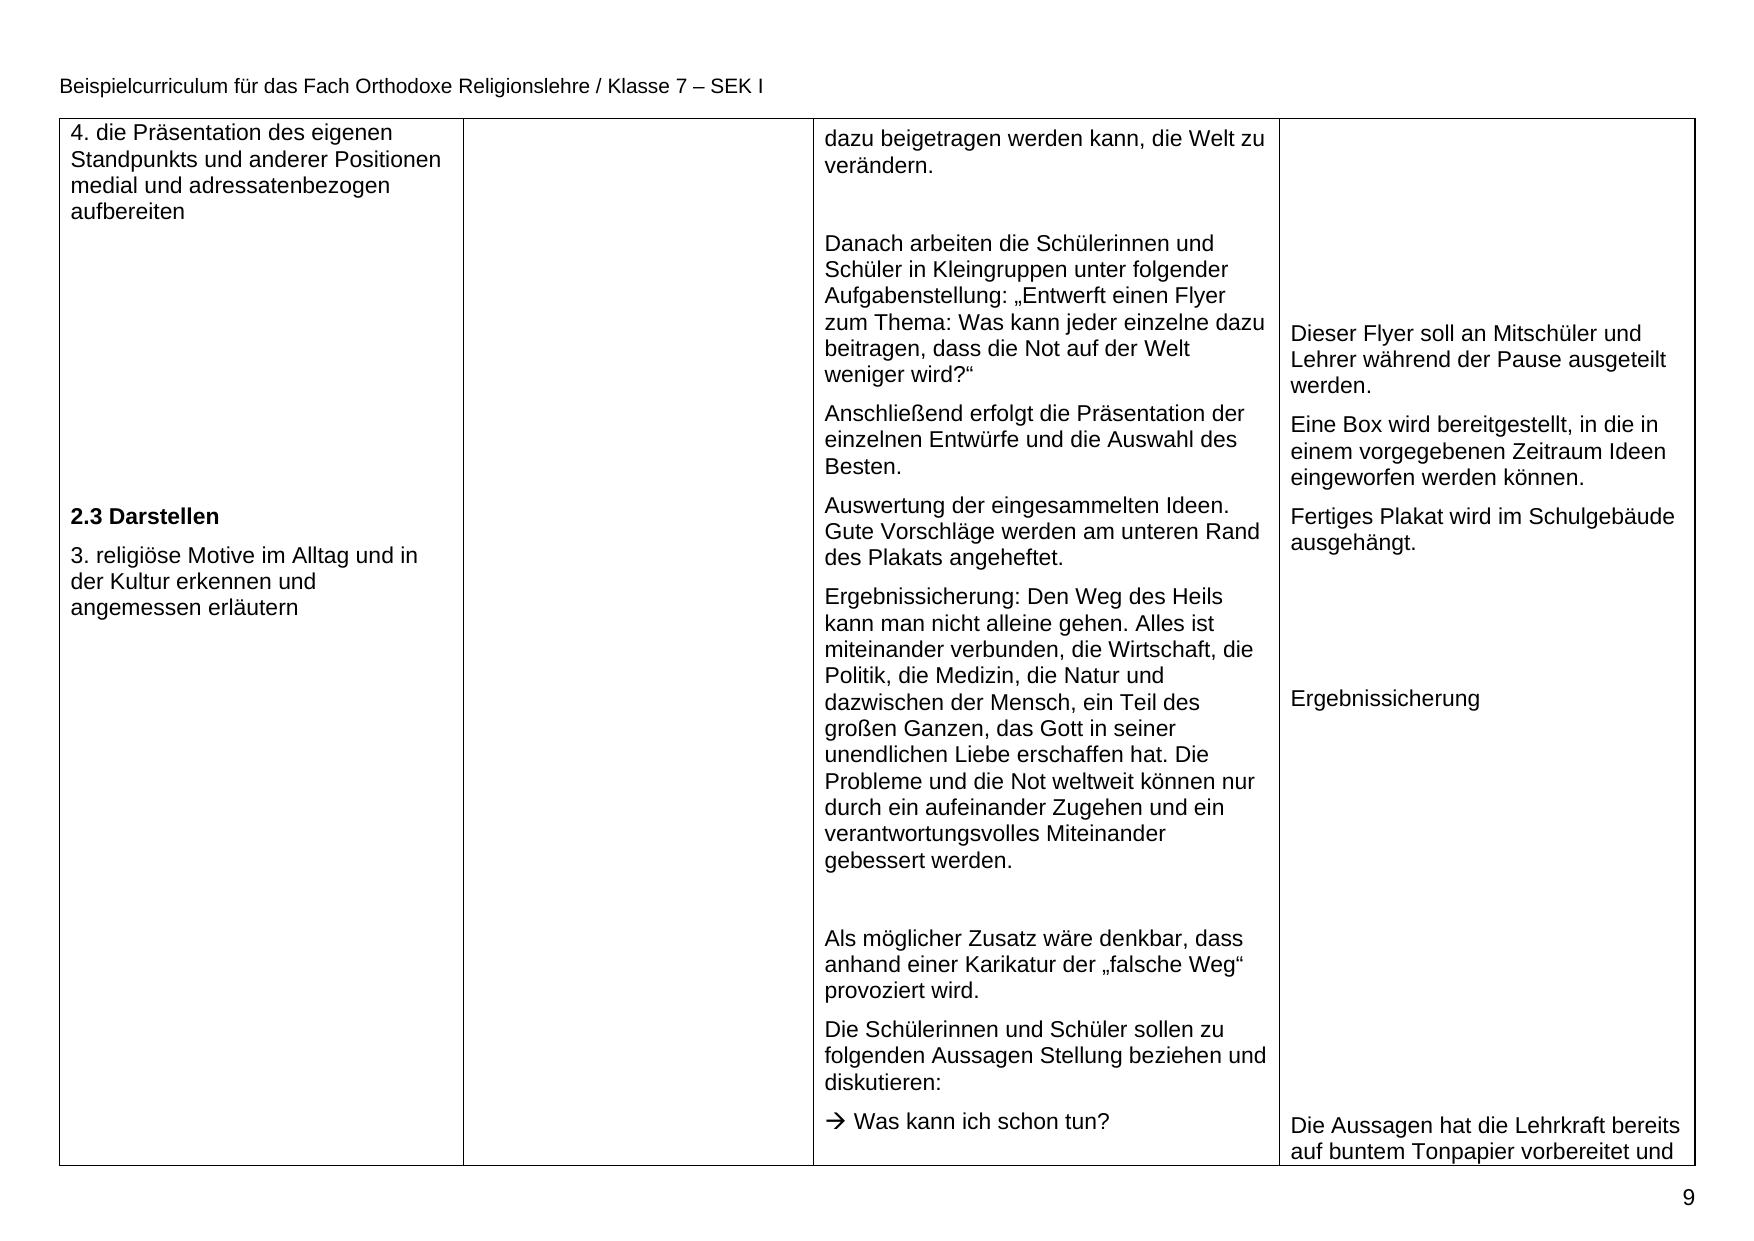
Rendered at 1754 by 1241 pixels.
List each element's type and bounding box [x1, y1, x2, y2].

table_cell [464, 119, 813, 1165]
table_cell [60, 119, 463, 1165]
table_cell [1280, 119, 1694, 1165]
table_cell [814, 119, 1279, 1165]
